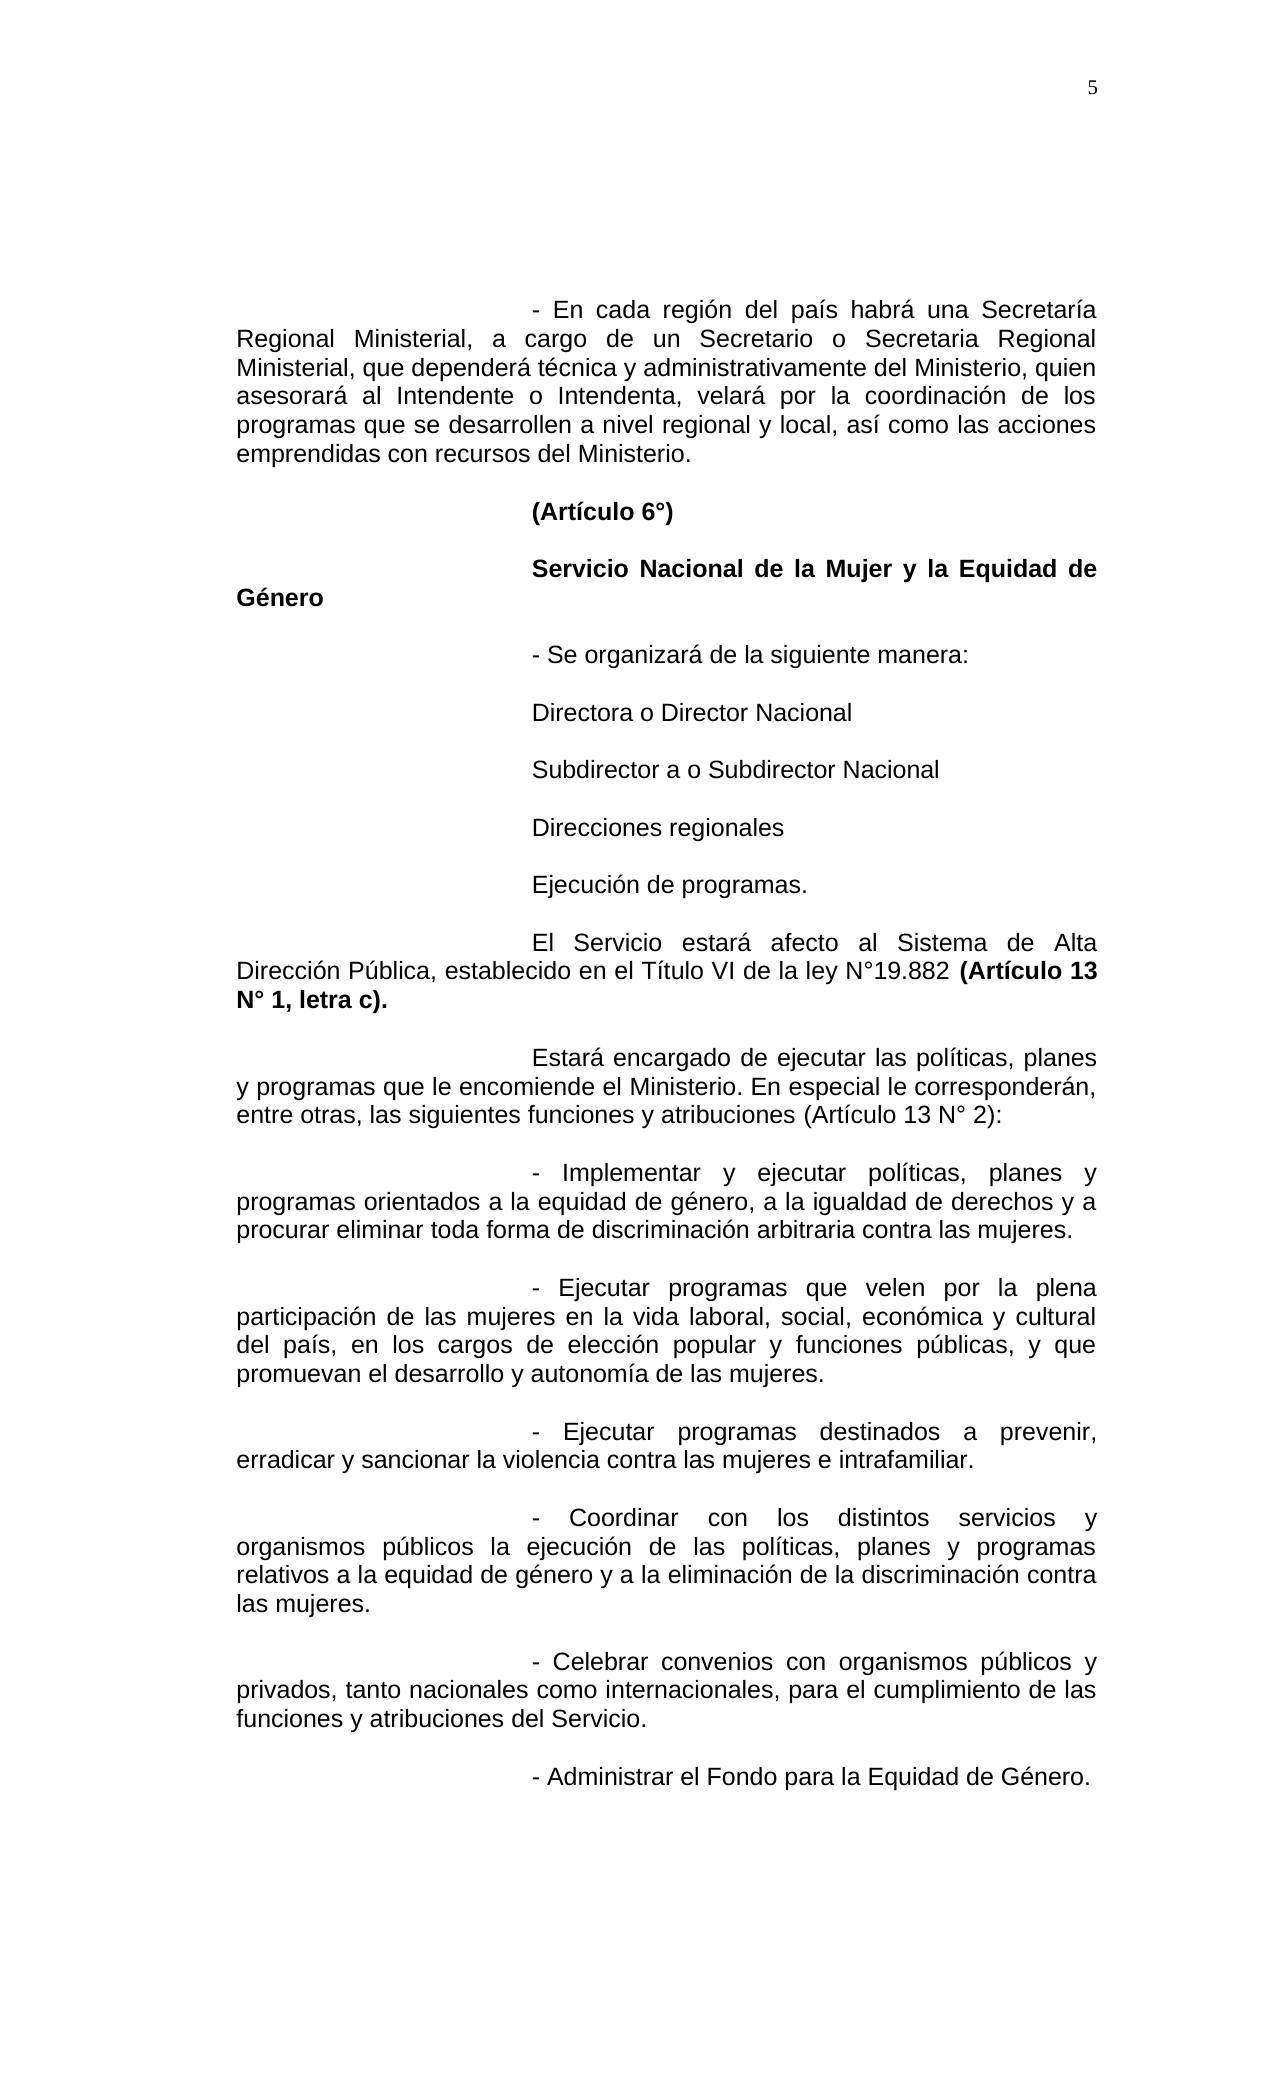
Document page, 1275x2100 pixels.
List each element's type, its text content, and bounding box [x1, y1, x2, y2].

text - Celebrar convenios con organismos públicos y privados, tanto nacionales como internacionales, para el cumplimiento de las funciones y atribuciones del Servicio. [236, 1647, 1098, 1733]
text Ejecución de programas. [236, 870, 1098, 899]
text - Ejecutar programas destinados a prevenir, erradicar y sancionar la violencia contra las mujeres e intrafamiliar. [236, 1417, 1098, 1474]
text Servicio Nacional de la Mujer y la Equidad de Género [236, 554, 1098, 612]
text - Implementar y ejecutar políticas, planes y programas orientados a la equidad de género, a la igualdad de derechos y a procurar eliminar toda forma de discriminación arbitraria contra las mujeres. [236, 1158, 1098, 1244]
text Direcciones regionales [236, 813, 1098, 842]
text - Coordinar con los distintos servicios y organismos públicos la ejecución de las políticas, planes y programas relativos a la equidad de género y a la eliminación de la discriminación contra las mujeres. [236, 1503, 1098, 1618]
text - En cada región del país habrá una Secretaría Regional Ministerial, a cargo de un Secretario o Secretaria Regional Ministerial, que dependerá técnica y administrativamente del Ministerio, quien asesorará al Intendente o Intendenta, velará por la coordinación de los programas que se desarrollen a nivel regional y local, así como las acciones emprendidas con recursos del Ministerio. [236, 295, 1098, 468]
text Estará encargado de ejecutar las políticas, planes y programas que le encomiende el Ministerio. En especial le corresponderán, entre otras, las siguientes funciones y atribuciones (Artículo 13 N° 2): [236, 1043, 1098, 1129]
text (Artículo 6°) [236, 497, 1098, 525]
text Subdirector a o Subdirector Nacional [236, 755, 1098, 784]
text - Ejecutar programas que velen por la plena participación de las mujeres en la vida laboral, social, económica y cultural del país, en los cargos de elección popular y funciones públicas, y que promuevan el desarrollo y autonomía de las mujeres. [236, 1273, 1098, 1388]
text El Servicio estará afecto al Sistema de Alta Dirección Pública, establecido en el Título VI de la ley N°19.882 (Artículo 13 N° 1, letra c). [236, 928, 1098, 1014]
text Directora o Director Nacional [236, 698, 1098, 727]
text - Se organizará de la siguiente manera: [236, 640, 1098, 669]
text - Administrar el Fondo para la Equidad de Género. [236, 1762, 1098, 1790]
